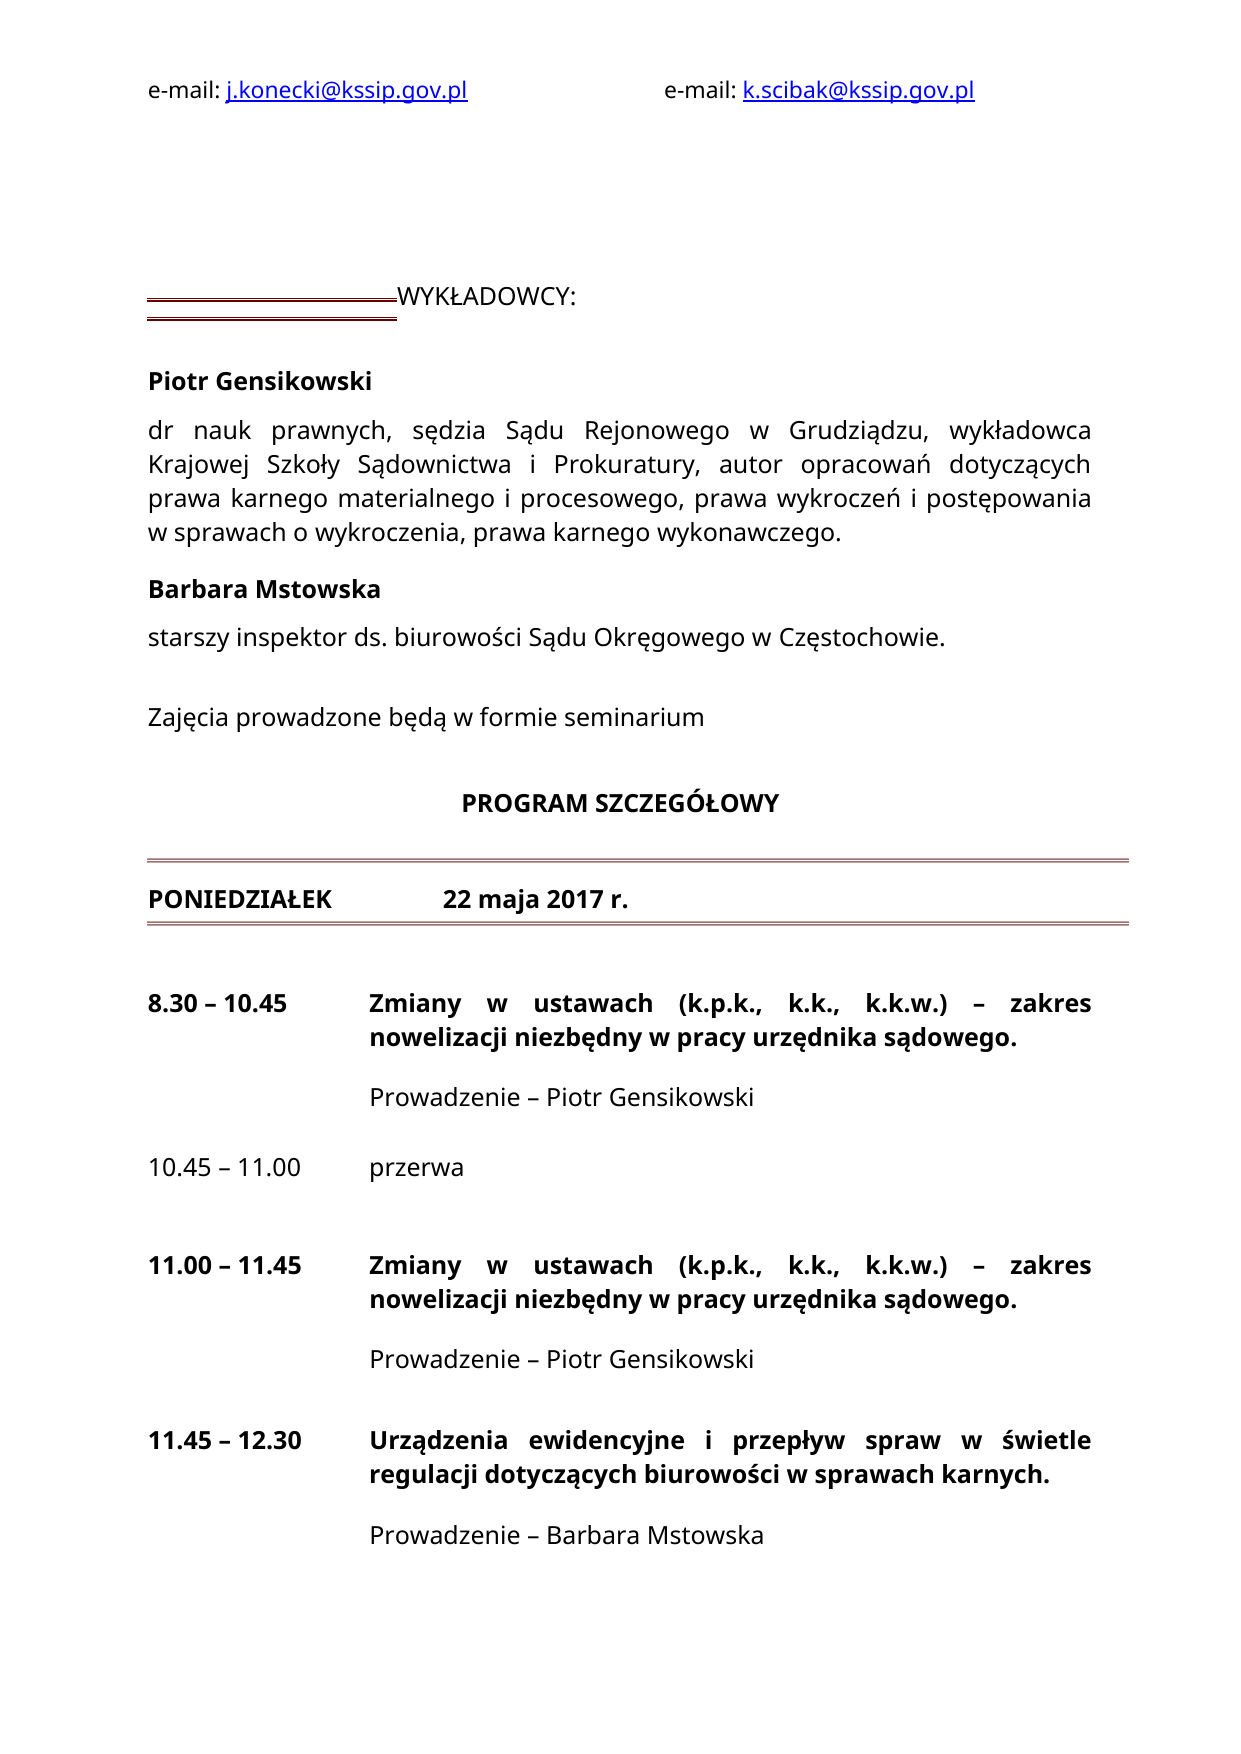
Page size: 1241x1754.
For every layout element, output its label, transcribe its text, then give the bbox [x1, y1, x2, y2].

text 10.45 – 11.00 przerwa [148, 1149, 1093, 1212]
text Barbara Mstowska [148, 571, 1167, 605]
text Zajęcia prowadzone będą w formie seminarium [148, 700, 1093, 734]
text Prowadzenie – Piotr Gensikowski [369, 1342, 1093, 1376]
picture [147, 916, 1129, 930]
text 11.45 – 12.30 Urządzenia ewidencyjne i przepływ spraw w świetle regulacji dotyczących biurowości w sprawach karnych. [148, 1423, 1093, 1491]
text starszy inspektor ds. biurowości Sądu Okręgowego w Częstochowie. [148, 619, 1167, 653]
text Prowadzenie – Barbara Mstowska [369, 1517, 1093, 1552]
picture [147, 293, 397, 306]
text Prowadzenie – Piotr Gensikowski [369, 1080, 1093, 1114]
picture [147, 853, 1129, 867]
text PONIEDZIAŁEK 22 maja 2017 r. [148, 882, 1167, 916]
text 11.00 – 11.45 Zmiany w ustawach (k.p.k., k.k., k.k.w.) – zakres nowelizacji niezbędny w pracy urzędnika sądowego. [148, 1247, 1093, 1315]
text Piotr Gensikowski [148, 364, 1167, 398]
text e-mail: j.konecki@kssip.gov.pl e-mail: k.scibak@kssip.gov.pl [148, 74, 1093, 105]
text WYKŁADOWCY: [148, 278, 1093, 313]
text PROGRAM SZCZEGÓŁOWY [148, 785, 1093, 819]
text dr nauk prawnych, sędzia Sądu Rejonowego w Grudziądzu, wykładowca Krajowej Szkoły Sądownictwa i Prokuratury, autor opracowań dotyczących prawa karnego materialnego i procesowego, prawa wykroczeń i postępowania w sprawach o wykroczenia, prawa karnego wykonawczego. [148, 412, 1093, 548]
picture [147, 312, 397, 325]
text 8.30 – 10.45 Zmiany w ustawach (k.p.k., k.k., k.k.w.) – zakres nowelizacji niezbędny w pracy urzędnika sądowego. [148, 985, 1093, 1053]
